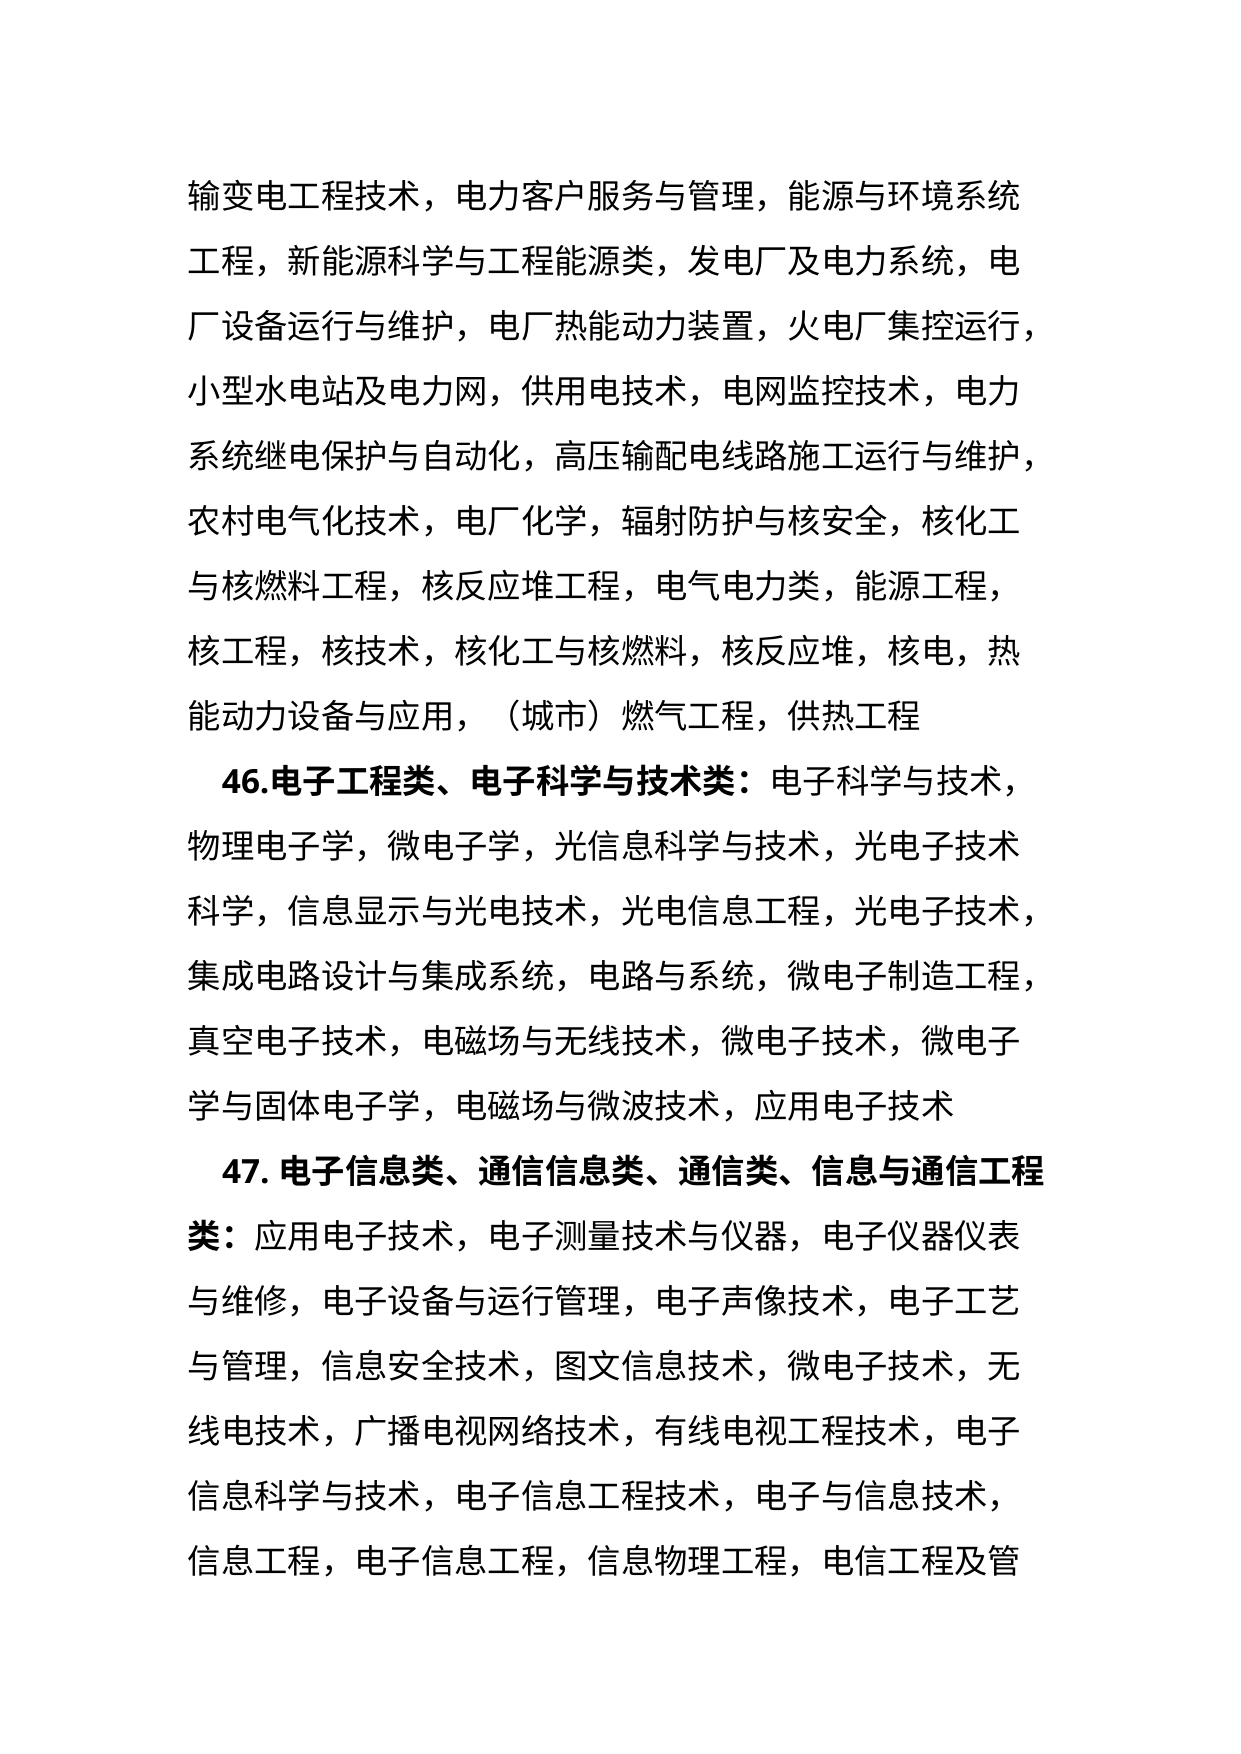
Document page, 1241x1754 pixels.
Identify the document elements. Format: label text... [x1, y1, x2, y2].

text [187, 1137, 1053, 1592]
text 46.电子工程类、电子科学与技术类：电子科学与技术，物理电子学，微电子学，光信息科学与技术，光电子技术科学，信息显示与光电技术，光电信息工程，光电子技术，集成电路设计与集成系统，电路与系统，微电子制造工程，真空电子技术，电磁场与无线技术，微电子技术，微电子学与固体电子学，电磁场与微波技术，应用电子技术 [187, 747, 1053, 1137]
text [187, 162, 1053, 747]
